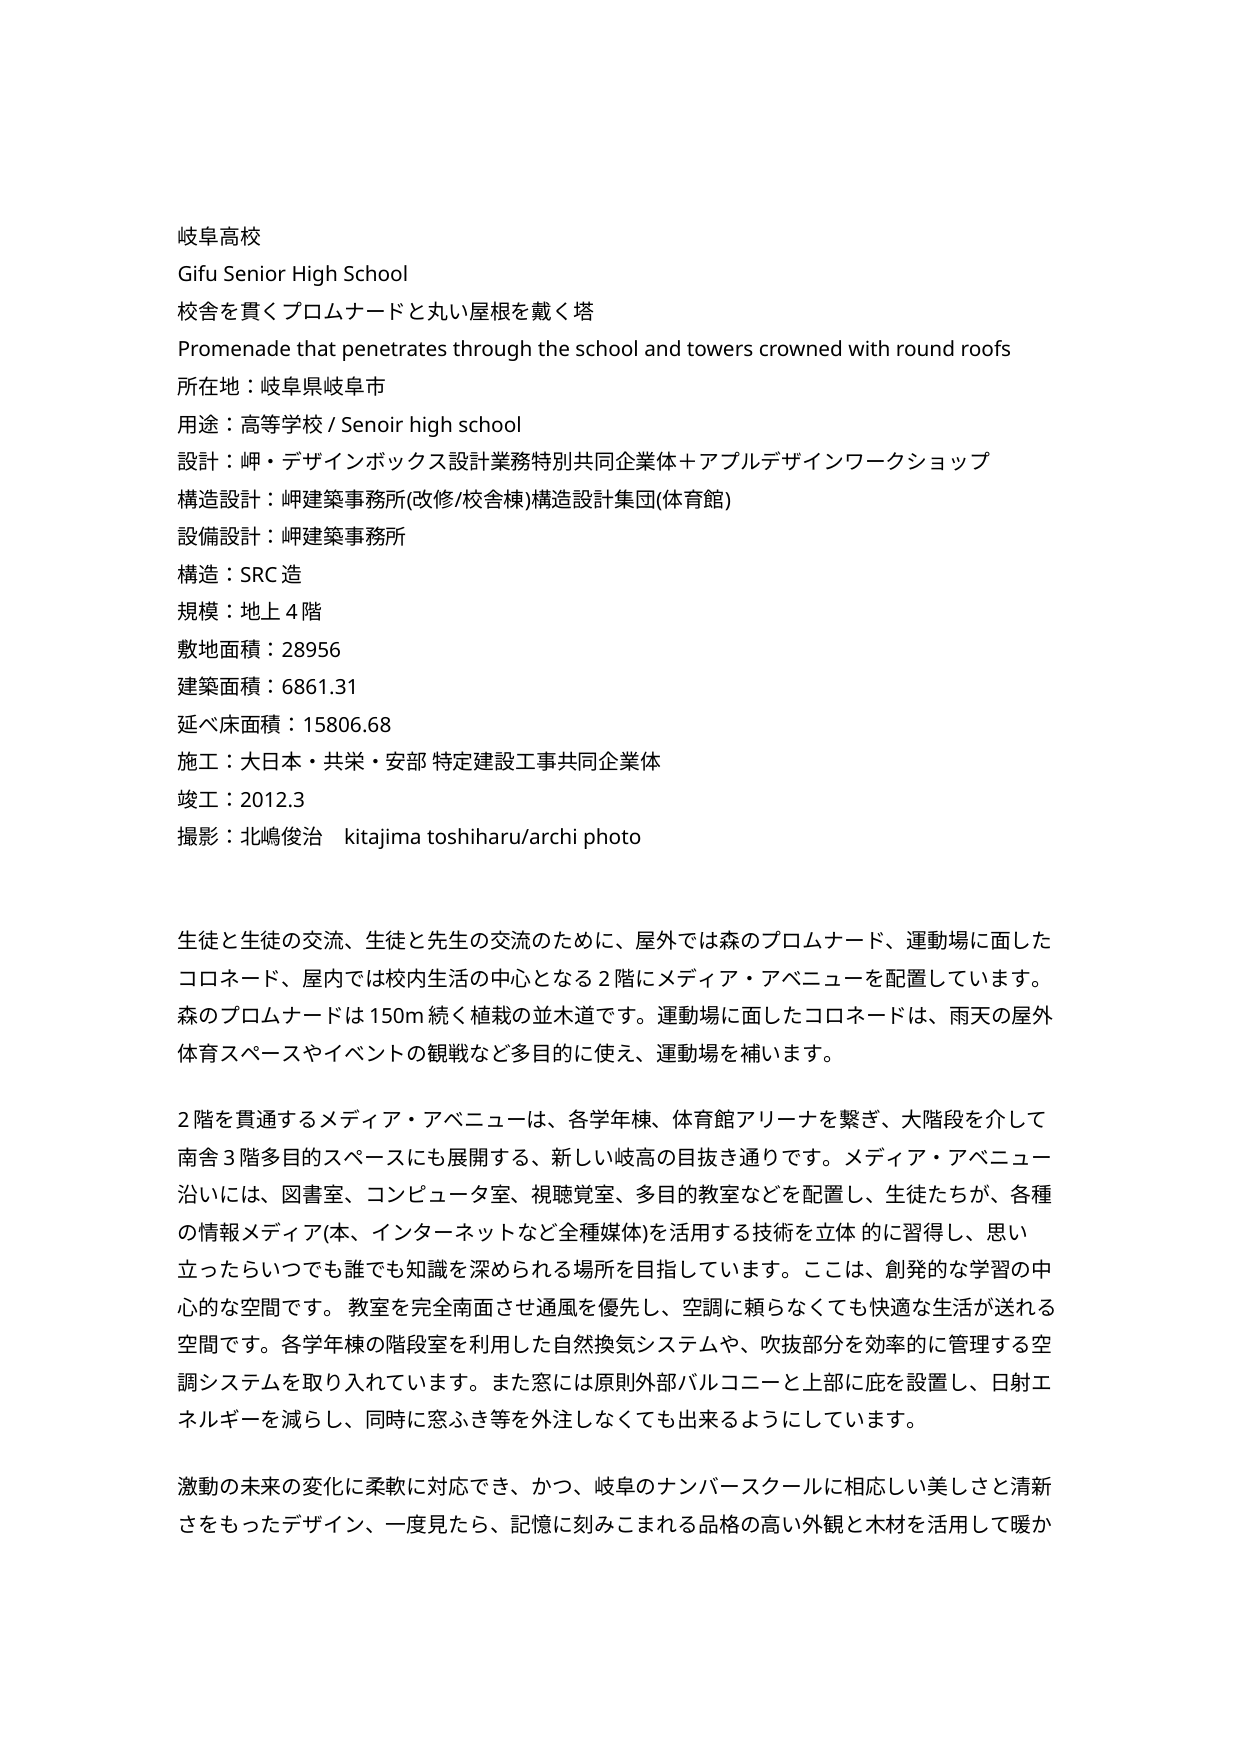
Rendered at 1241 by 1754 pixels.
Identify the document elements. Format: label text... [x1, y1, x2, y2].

text Gifu Senior High School [177, 254, 1063, 292]
text 生徒と生徒の交流、生徒と先生の交流のために、屋外では森のプロムナード、運動場に面したコロネード、屋内では校内生活の中心となる2階にメディア・アベニューを配置しています。森のプロムナードは150m続く植栽の並木道です。運動場に面したコロネードは、雨天の屋外体育スペースやイベントの観戦など多目的に使え、運動場を補います。 [177, 921, 1063, 1071]
text 建築面積：6861.31 [177, 667, 1063, 704]
text 校舎を貫くプロムナードと丸い屋根を戴く塔 [177, 292, 1063, 329]
text 規模：地上4階 [177, 592, 1063, 629]
text 敷地面積：28956 [177, 629, 1063, 667]
text 構造：SRC造 [177, 554, 1063, 592]
text 構造設計：岬建築事務所(改修/校舎棟)構造設計集団(体育館) [177, 479, 1063, 517]
text 2階を貫通するメディア・アベニューは、各学年棟、体育館アリーナを繋ぎ、大階段を介して南舎3階多目的スペースにも展開する、新しい岐高の目抜き通りです。メディア・アベニュー沿いには、図書室、コンピュータ室、視聴覚室、多目的教室などを配置し、生徒たちが、各種の情報メディア(本、インターネットなど全種媒体)を活用する技術を立体 的に習得し、思い立ったらいつでも誰でも知識を深められる場所を目指しています。ここは、創発的な学習の中心的な空間です。 教室を完全南面させ通風を優先し、空調に頼らなくても快適な生活が送れる空間です。各学年棟の階段室を利用した自然換気システムや、吹抜部分を効率的に管理する空調システムを取り入れています。また窓には原則外部バルコニーと上部に庇を設置し、日射エネルギーを減らし、同時に窓ふき等を外注しなくても出来るようにしています。 [177, 1100, 1063, 1438]
text Promenade that penetrates through the school and towers crowned with round roofs [177, 329, 1063, 367]
text 所在地：岐阜県岐阜市 [177, 367, 1063, 404]
text 設計：岬・デザインボックス設計業務特別共同企業体＋アプルデザインワークショップ [177, 442, 1063, 479]
text 撮影：北嶋俊治 kitajima toshiharu/archi photo [177, 817, 1063, 854]
text 用途：高等学校 / Senoir high school [177, 404, 1063, 442]
text 設備設計：岬建築事務所 [177, 517, 1063, 554]
text 岐阜高校 [177, 217, 1063, 254]
text 竣工：2012.3 [177, 779, 1063, 817]
text 延べ床面積：15806.68 [177, 704, 1063, 742]
text 施工：大日本・共栄・安部 特定建設工事共同企業体 [177, 742, 1063, 779]
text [177, 1467, 1063, 1542]
